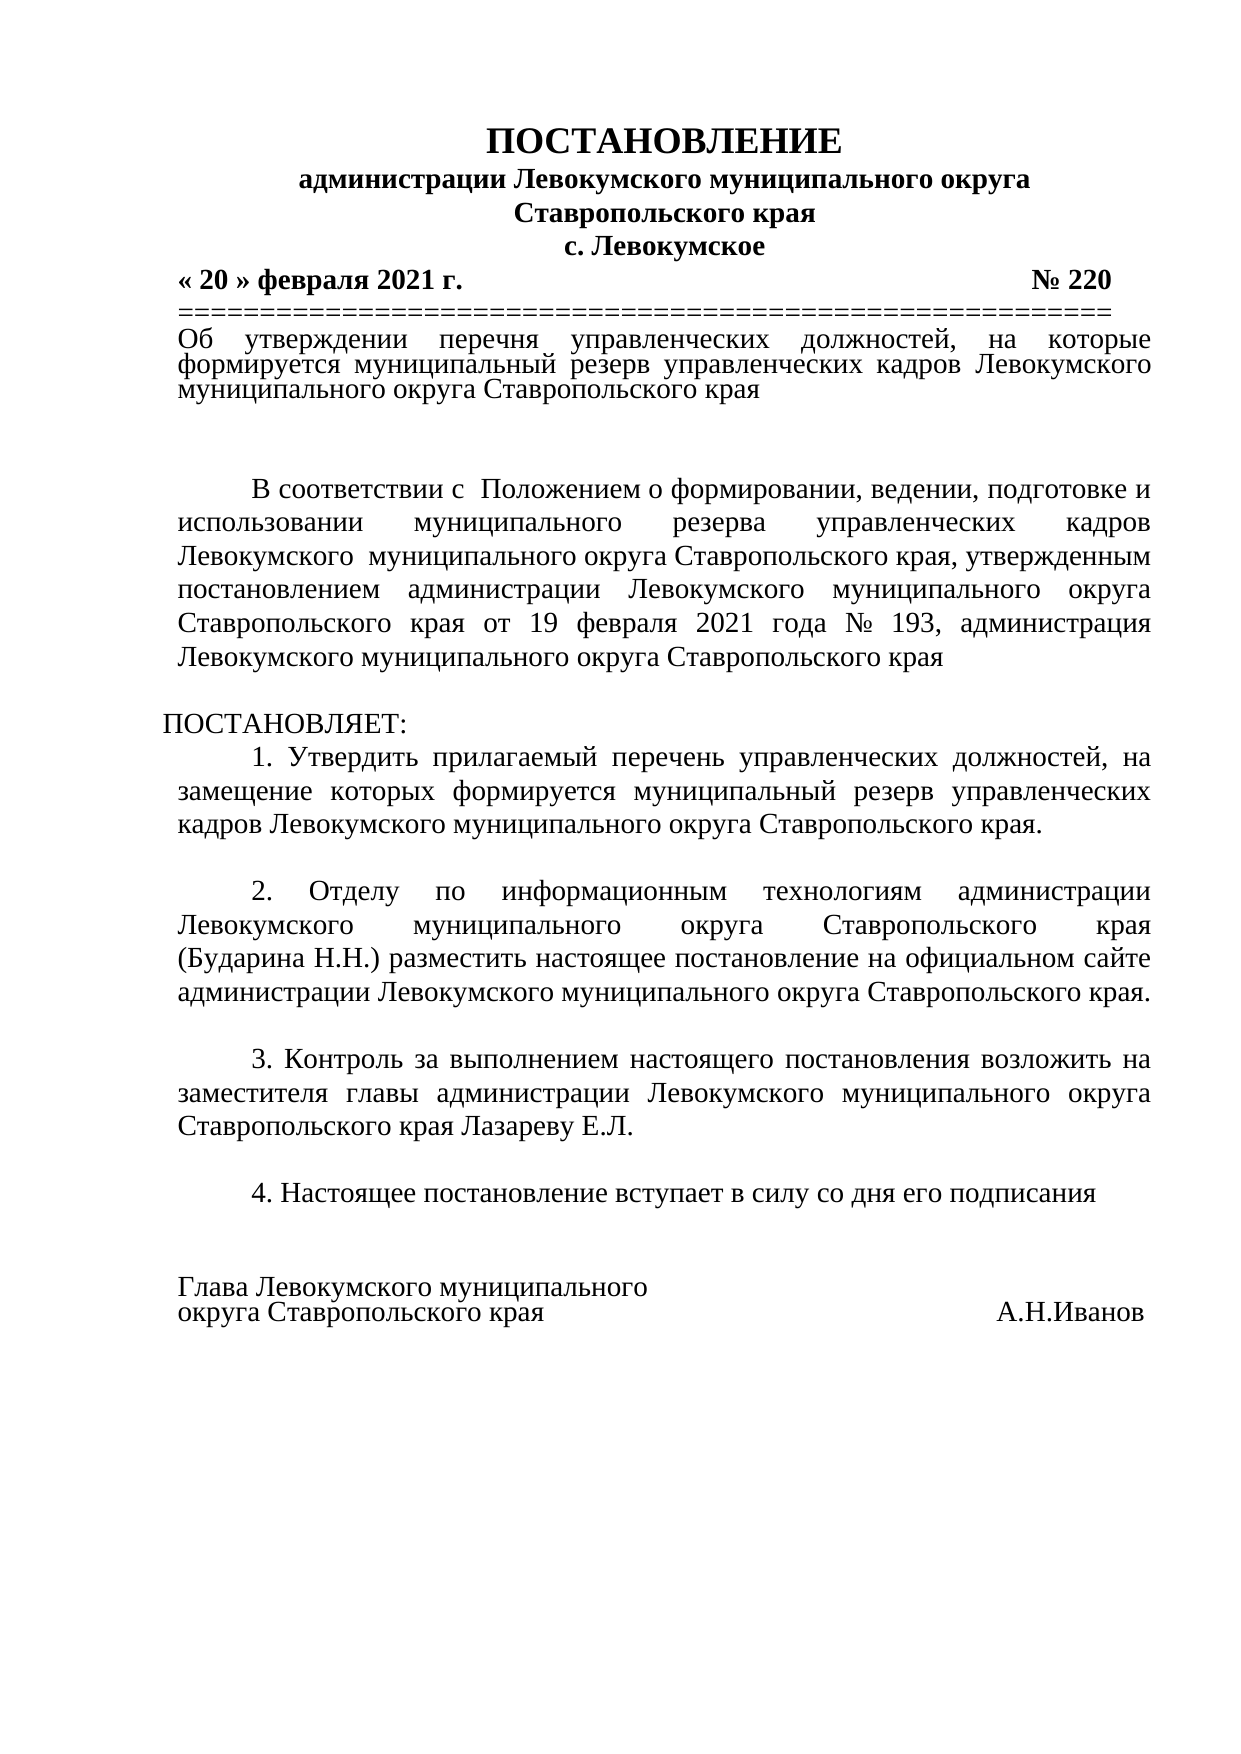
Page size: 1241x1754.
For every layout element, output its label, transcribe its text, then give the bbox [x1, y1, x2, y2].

text 3. Контроль за выполнением настоящего постановления возложить на заместителя главы администрации Левокумского муниципального округа Ставропольского края Лазареву Е.Л. [177, 1041, 1152, 1142]
text 4. Настоящее постановление вступает в силу со дня его подписания [177, 1175, 1152, 1209]
text округа Ставропольского края А.Н.Иванов [177, 1301, 1152, 1326]
text Об утверждении перечня управленческих должностей, на которые формируется муниципальный резерв управленческих кадров Левокумского муниципального округа Ставропольского края [177, 329, 1152, 404]
text ПОСТАНОВЛЯЕТ: [162, 706, 1152, 739]
text ПОСТАНОВЛЕНИЕ [177, 118, 1152, 161]
text администрации Левокумского муниципального округа [177, 161, 1152, 195]
text Ставропольского края [177, 195, 1152, 228]
text В соответствии с Положением о формировании, ведении, подготовке и использовании муниципального резерва управленческих кадров Левокумского муниципального округа Ставропольского края, утвержденным постановлением администрации Левокумского муниципального округа Ставропольского края от 19 февраля 2021 года № 193, администрация Левокумского муниципального округа Ставропольского края [177, 471, 1152, 672]
text 2. Отделу по информационным технологиям администрации Левокумского муниципального округа Ставропольского края (Бударина Н.Н.) разместить настоящее постановление на официальном сайте администрации Левокумского муниципального округа Ставропольского края. [177, 873, 1152, 1008]
text ========================================================= [177, 295, 1152, 329]
text « 20 » февраля 2021 г. № 220 [177, 262, 1152, 295]
text Глава Левокумского муниципального [177, 1276, 1152, 1301]
text 1. Утвердить прилагаемый перечень управленческих должностей, на замещение которых формируется муниципальный резерв управленческих кадров Левокумского муниципального округа Ставропольского края. [177, 739, 1152, 840]
text с. Левокумское [177, 228, 1152, 262]
